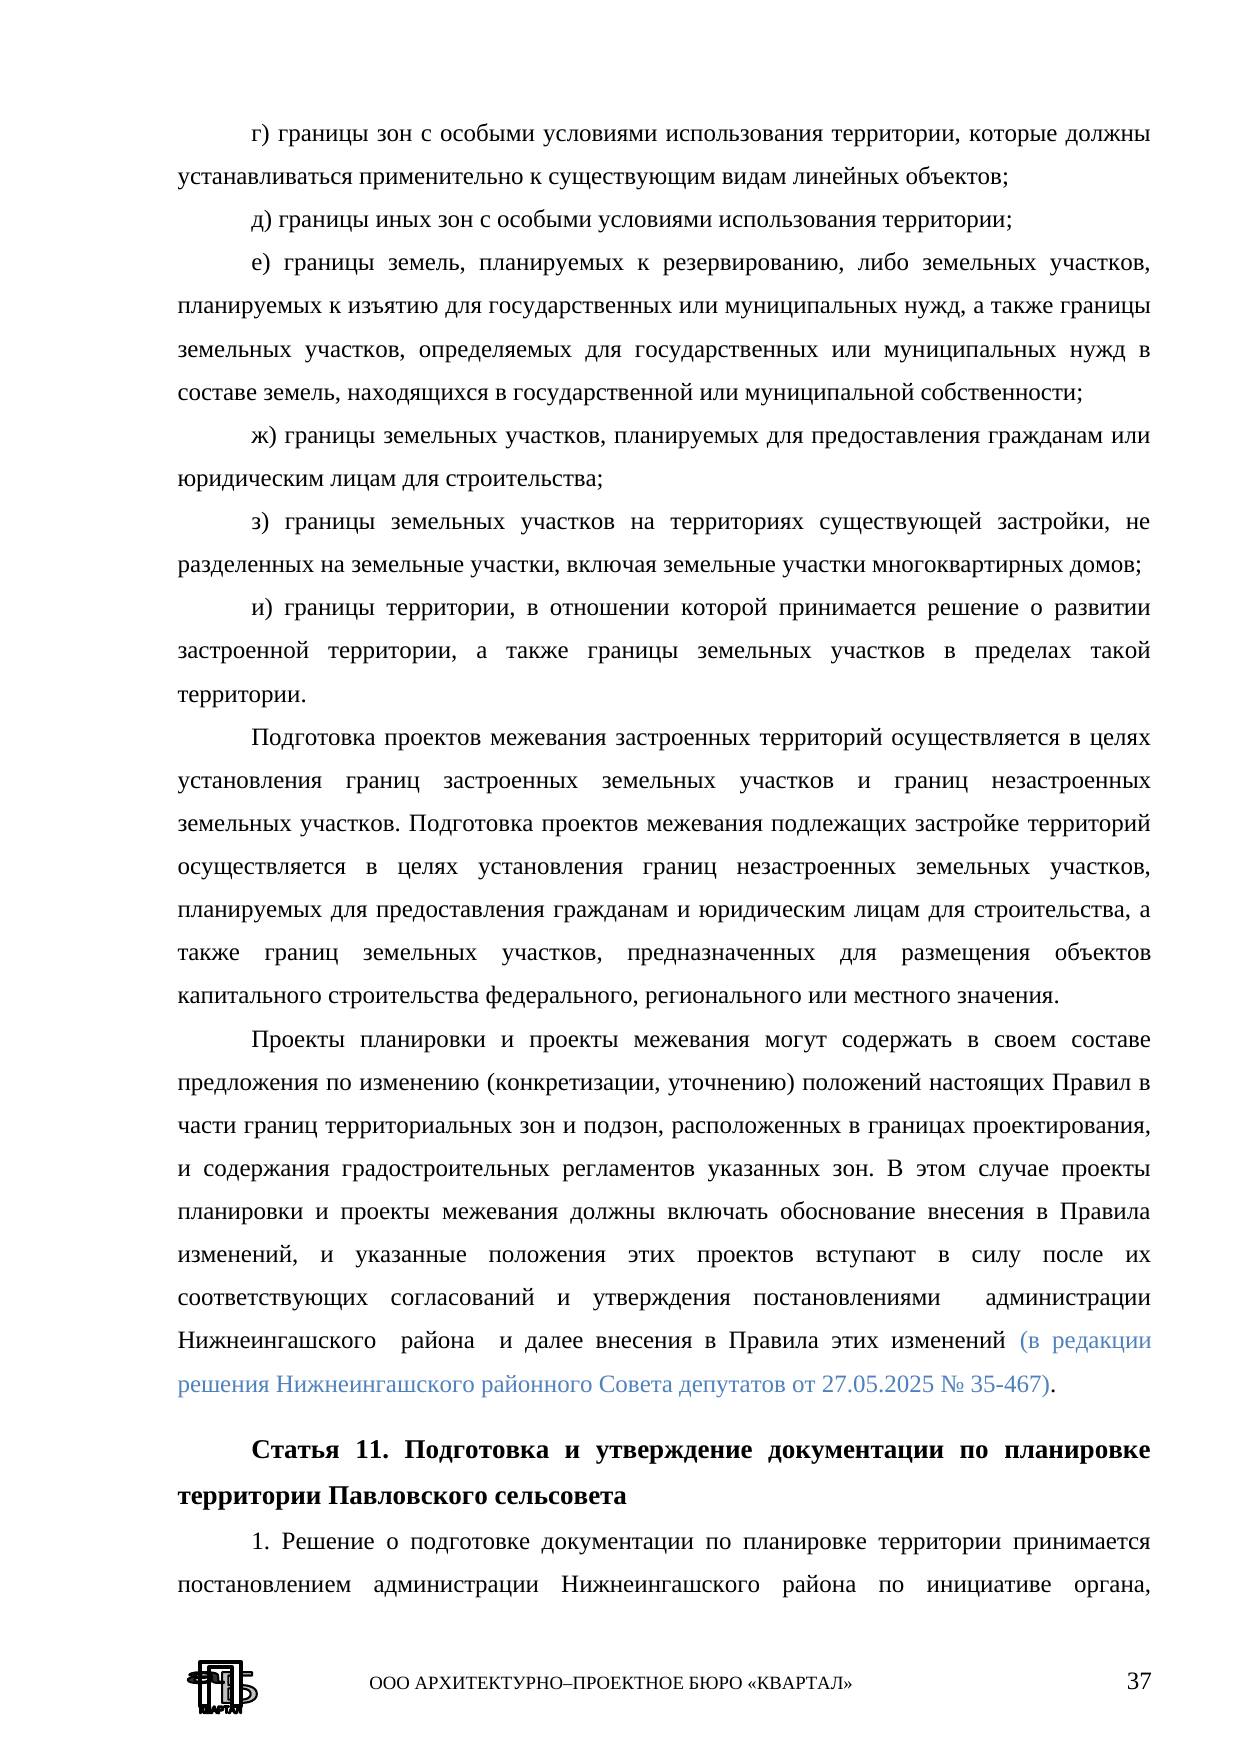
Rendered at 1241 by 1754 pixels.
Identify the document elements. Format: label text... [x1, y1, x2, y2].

text и) границы территории, в отношении которой принимается решение о развитии застроенной территории, а также границы земельных участков в пределах такой территории. [177, 592, 1152, 707]
text е) границы земель, планируемых к резервированию, либо земельных участков, планируемых к изъятию для государственных или муниципальных нужд, а также границы земельных участков, определяемых для государственных или муниципальных нужд в составе земель, находящихся в государственной или муниципальной собственности; [177, 247, 1152, 406]
text г) границы зон с особыми условиями использования территории, которые должны устанавливаться применительно к существующим видам линейных объектов; [177, 118, 1152, 190]
text Проекты планировки и проекты межевания могут содержать в своем составе предложения по изменению (конкретизации, уточнению) положений настоящих Правил в части границ территориальных зон и подзон, расположенных в границах проектирования, и содержания градостроительных регламентов указанных зон. В этом случае проекты планировки и проекты межевания должны включать обоснование внесения в Правила изменений, и указанные положения этих проектов вступают в силу после их соответствующих согласований и утверждения постановлениями администрации Нижнеингашского района и далее внесения в Правила этих изменений (в редакции решения Нижнеингашского районного Совета депутатов от 27.05.2025 № 35-467). [177, 1024, 1152, 1397]
text д) границы иных зон с особыми условиями использования территории; [177, 204, 1152, 233]
text ж) границы земельных участков, планируемых для предоставления гражданам или юридическим лицам для строительства; [177, 420, 1152, 492]
subtitle Статья 11. Подготовка и утверждение документации по планировке территории Павловского сельсовета [177, 1433, 1152, 1511]
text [177, 1526, 1152, 1598]
text з) границы земельных участков на территориях существующей застройки, не разделенных на земельные участки, включая земельные участки многоквартирных домов; [177, 506, 1152, 578]
text Подготовка проектов межевания застроенных территорий осуществляется в целях установления границ застроенных земельных участков и границ незастроенных земельных участков. Подготовка проектов межевания подлежащих застройке территорий осуществляется в целях установления границ незастроенных земельных участков, планируемых для предоставления гражданам и юридическим лицам для строительства, а также границ земельных участков, предназначенных для размещения объектов капитального строительства федерального, регионального или местного значения. [177, 722, 1152, 1009]
